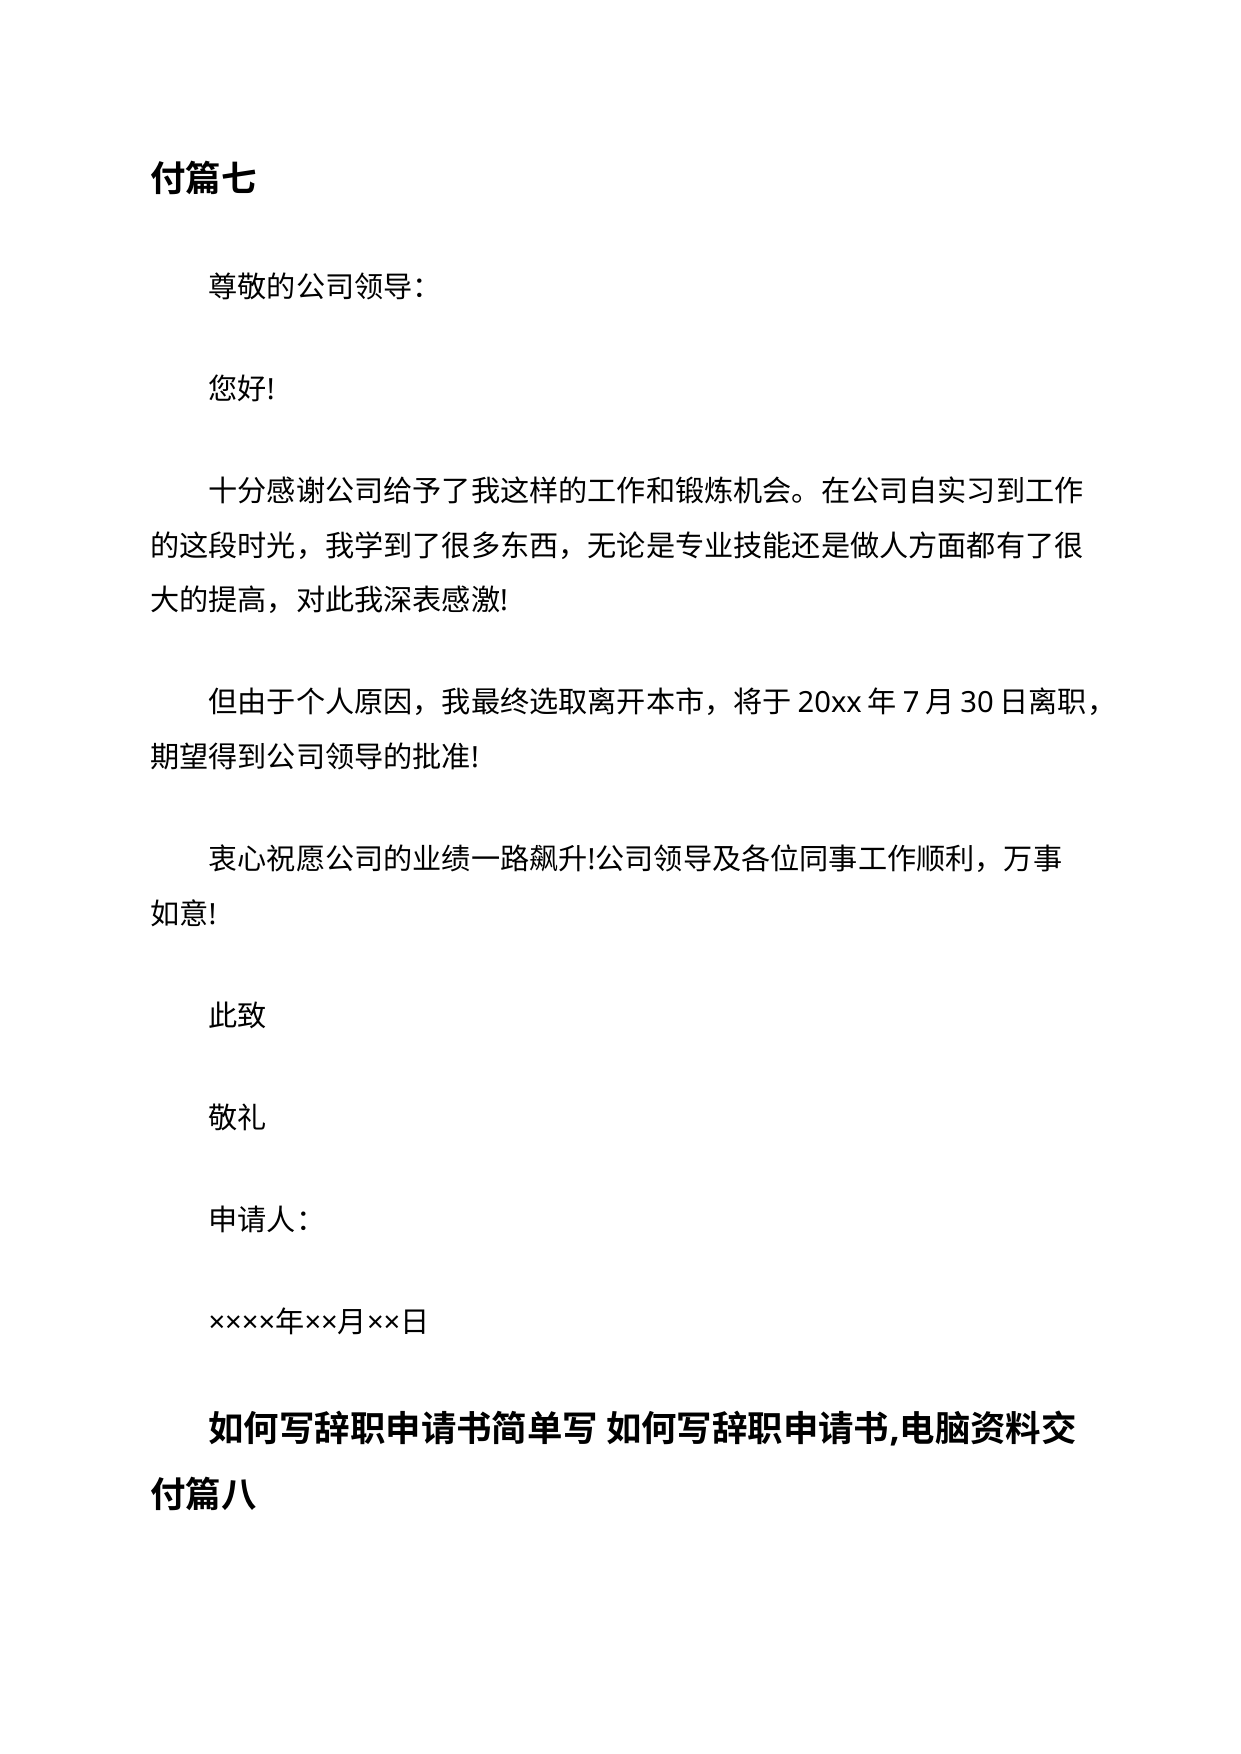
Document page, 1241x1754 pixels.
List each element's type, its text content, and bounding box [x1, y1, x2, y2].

text 尊敬的公司领导： [150, 263, 1090, 306]
text 敬礼 [150, 1095, 1090, 1137]
text 此致 [150, 993, 1090, 1035]
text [150, 150, 1090, 201]
text 您好! [150, 365, 1090, 408]
text 如何写辞职申请书简单写 如何写辞职申请书,电脑资料交付篇八 [150, 1400, 1090, 1518]
text 十分感谢公司给予了我这样的工作和锻炼机会。在公司自实习到工作的这段时光，我学到了很多东西，无论是专业技能还是做人方面都有了很大的提高，对此我深表感激! [150, 467, 1090, 619]
text 申请人： [150, 1196, 1090, 1239]
text 衷心祝愿公司的业绩一路飙升!公司领导及各位同事工作顺利，万事如意! [150, 836, 1090, 933]
text ××××年××月××日 [150, 1298, 1090, 1341]
text 但由于个人原因，我最终选取离开本市，将于20xx年7月30日离职，期望得到公司领导的批准! [150, 679, 1090, 776]
